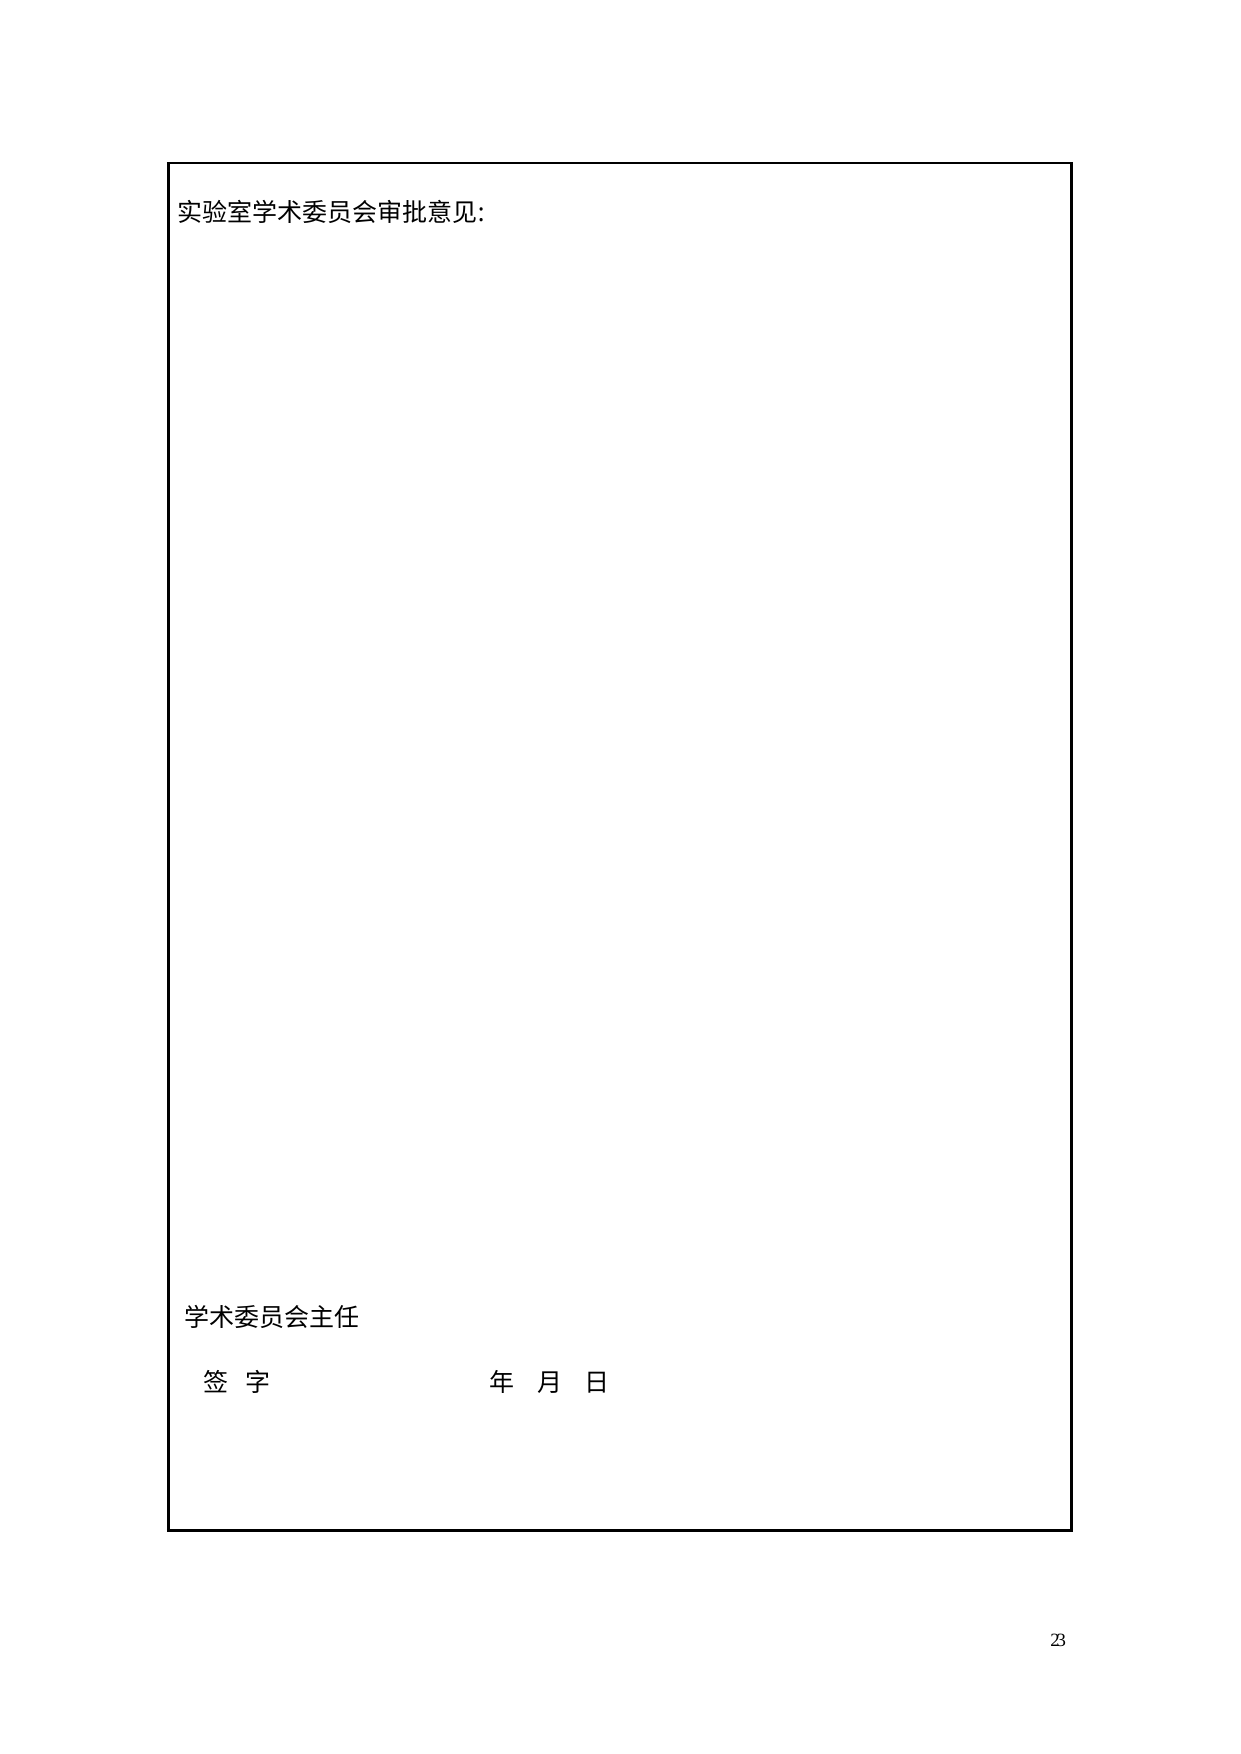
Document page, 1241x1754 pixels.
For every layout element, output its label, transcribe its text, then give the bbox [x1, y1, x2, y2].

table_cell 实验室学术委员会审批意见: 学术委员会主任 签 字 年 月 日 [170, 164, 1070, 1528]
